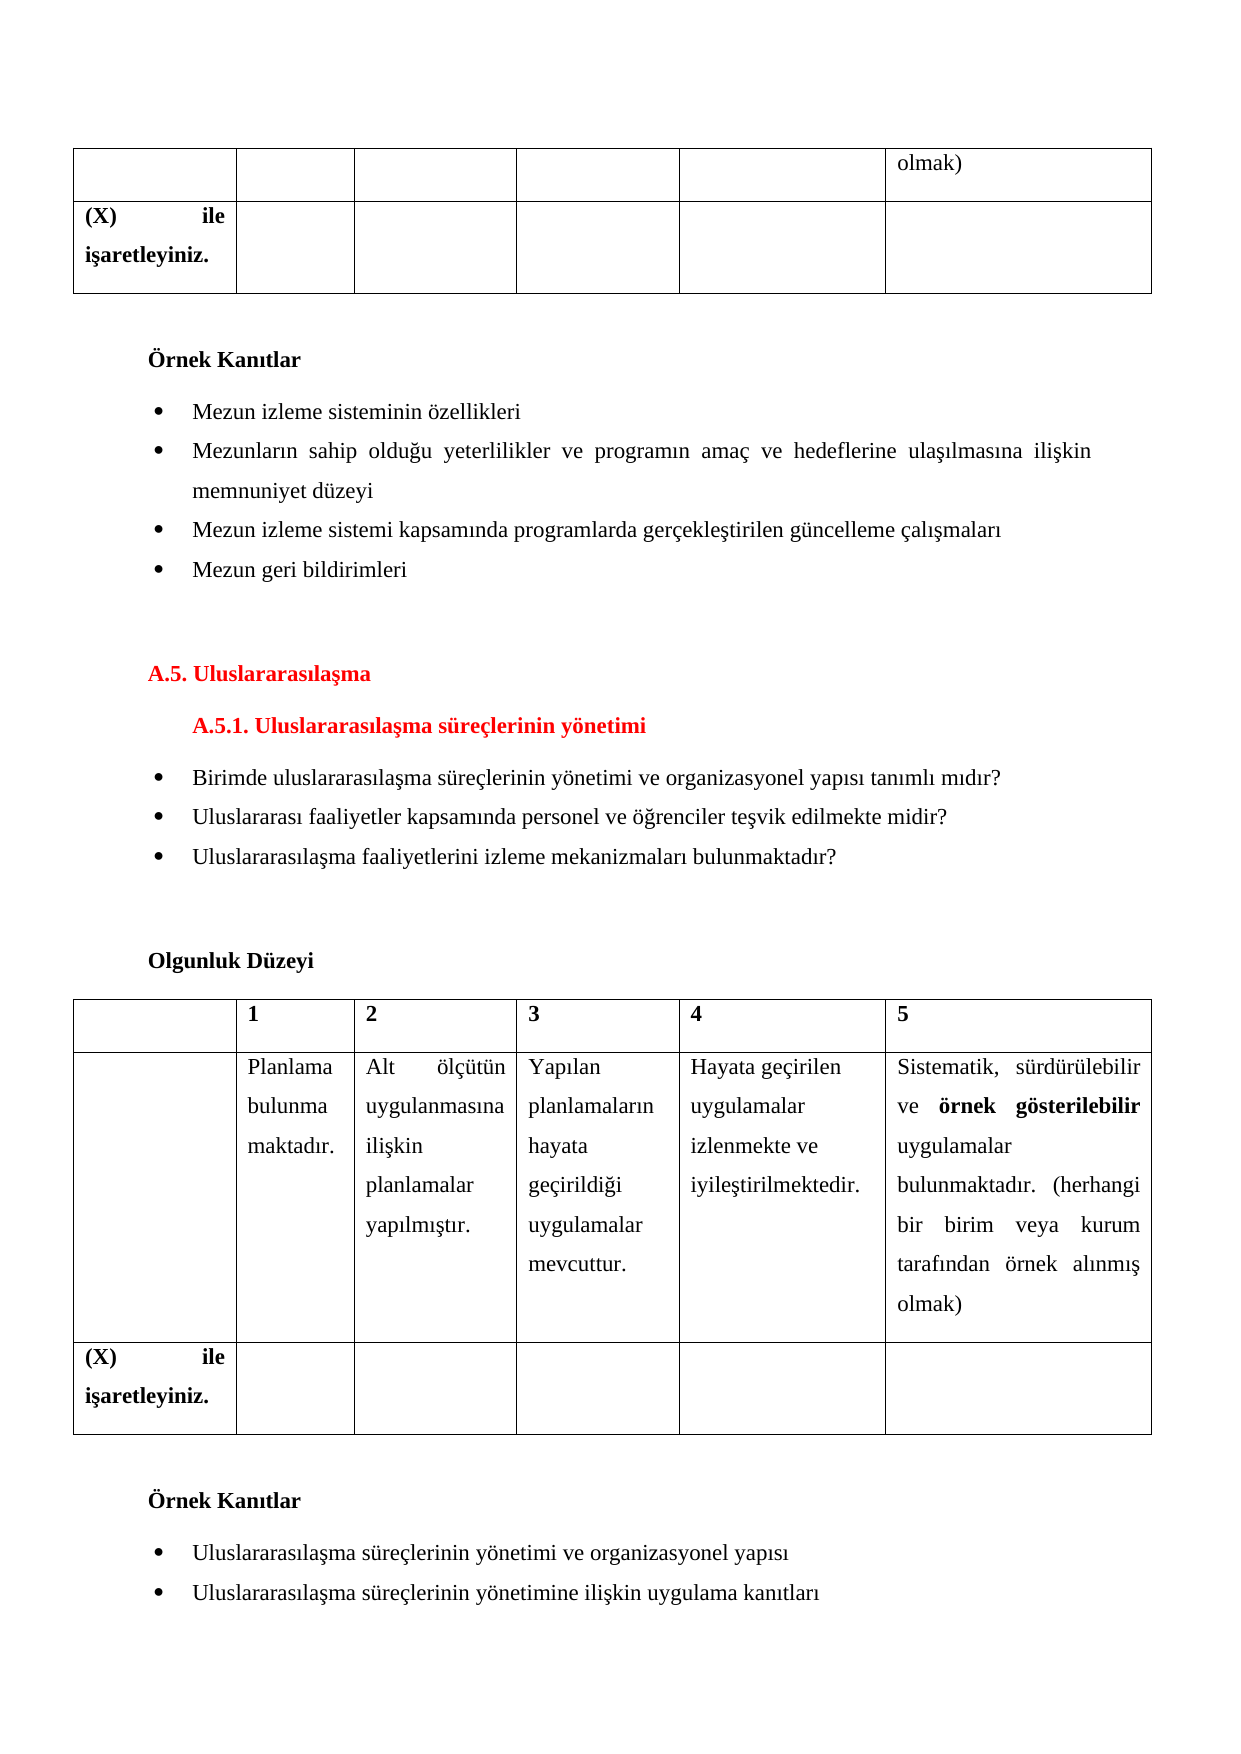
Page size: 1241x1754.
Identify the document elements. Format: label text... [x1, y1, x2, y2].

table_cell [74, 1053, 236, 1342]
table_header 4 [680, 1000, 885, 1052]
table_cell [355, 149, 516, 201]
table_cell [355, 202, 516, 293]
list Mezun izleme sistemi kapsamında programlarda gerçekleştirilen güncelleme çalışmaları [154, 517, 1093, 543]
table_cell [680, 1343, 885, 1434]
list Uluslararası faaliyetler kapsamında personel ve öğrenciler teşvik edilmekte midir? [154, 803, 1093, 830]
table_header 5 [886, 1000, 1151, 1052]
text A.5.1. Uluslararasılaşma süreçlerinin yönetimi [148, 712, 1093, 738]
list Uluslararasılaşma faaliyetlerini izleme mekanizmaları bulunmaktadır? [154, 843, 1093, 869]
table_cell (X) ile işaretleyiniz. [74, 1343, 236, 1434]
text Örnek Kanıtlar [148, 1487, 1093, 1514]
table_header 3 [517, 1000, 679, 1052]
table_cell Hayata geçirilen uygulamalar izlenmekte ve iyileştirilmektedir. [680, 1053, 885, 1342]
table_header 1 [237, 1000, 354, 1052]
list Birimde uluslararasılaşma süreçlerinin yönetimi ve organizasyonel yapısı tanımlı mıdır? [154, 764, 1093, 790]
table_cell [886, 149, 1151, 201]
table_cell [886, 1343, 1151, 1434]
list Uluslararasılaşma süreçlerinin yönetimine ilişkin uygulama kanıtları [154, 1579, 1093, 1605]
table_cell [517, 202, 679, 293]
table_cell [355, 1343, 516, 1434]
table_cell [680, 149, 885, 201]
table_header 2 [355, 1000, 516, 1052]
table_cell (X) ile işaretleyiniz. [74, 202, 236, 293]
table_cell [237, 202, 354, 293]
text A.5. Uluslararasılaşma [148, 660, 1093, 686]
table_cell Alt ölçütün uygulanmasına ilişkin planlamalar yapılmıştır. [355, 1053, 516, 1342]
table_cell Planlama bulunmamaktadır. [237, 1053, 354, 1342]
table_cell [237, 1343, 354, 1434]
list Mezun geri bildirimleri [154, 556, 1093, 582]
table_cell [237, 149, 354, 201]
table_cell Yapılan planlamaların hayata geçirildiği uygulamalar mevcuttur. [517, 1053, 679, 1342]
table_cell [680, 202, 885, 293]
list Uluslararasılaşma süreçlerinin yönetimi ve organizasyonel yapısı [154, 1539, 1093, 1566]
table_cell [517, 1343, 679, 1434]
list Mezunların sahip olduğu yeterlilikler ve programın amaç ve hedeflerine ulaşılmasına ilişkin memnuniyet düzeyi [154, 438, 1093, 503]
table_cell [517, 149, 679, 201]
text Olgunluk Düzeyi [148, 947, 1093, 973]
table_cell [74, 149, 236, 201]
table_header [74, 1000, 236, 1052]
table_cell [886, 202, 1151, 293]
table_cell Sistematik, sürdürülebilir ve örnek gösterilebilir uygulamalar bulunmaktadır. (herhangi bir birim veya kurum tarafından örnek alınmış olmak) [886, 1053, 1151, 1342]
text Örnek Kanıtlar [148, 346, 1093, 372]
list Mezun izleme sisteminin özellikleri [154, 398, 1093, 424]
